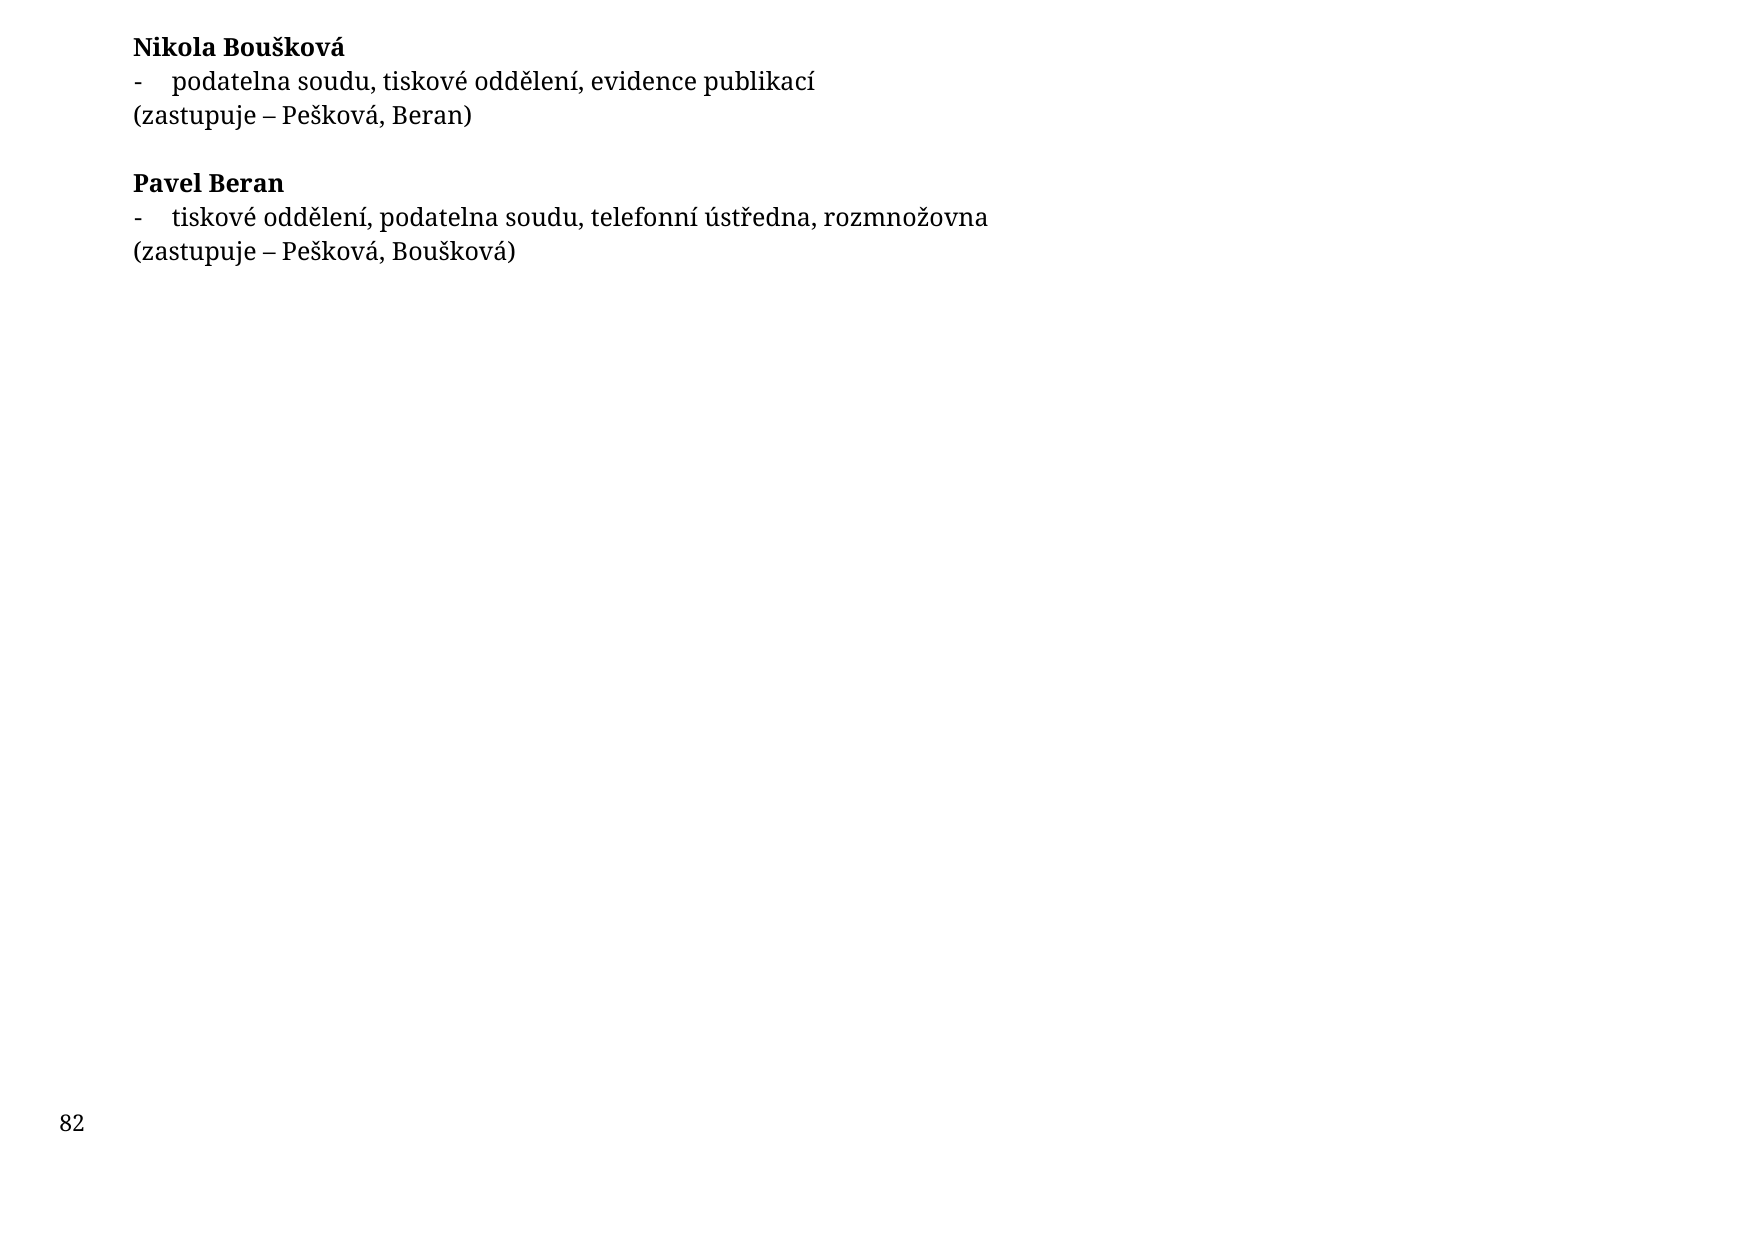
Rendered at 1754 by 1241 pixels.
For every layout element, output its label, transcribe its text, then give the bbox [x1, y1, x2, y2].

list tiskové oddělení, podatelna soudu, telefonní ústředna, rozmnožovna [134, 200, 1695, 234]
text Nikola Boušková [59, 29, 1695, 64]
text Pavel Beran [59, 166, 1695, 200]
list podatelna soudu, tiskové oddělení, evidence publikací [134, 64, 1695, 98]
text (zastupuje – Pešková, Beran) [59, 98, 1695, 132]
text (zastupuje – Pešková, Boušková) [59, 234, 1695, 268]
